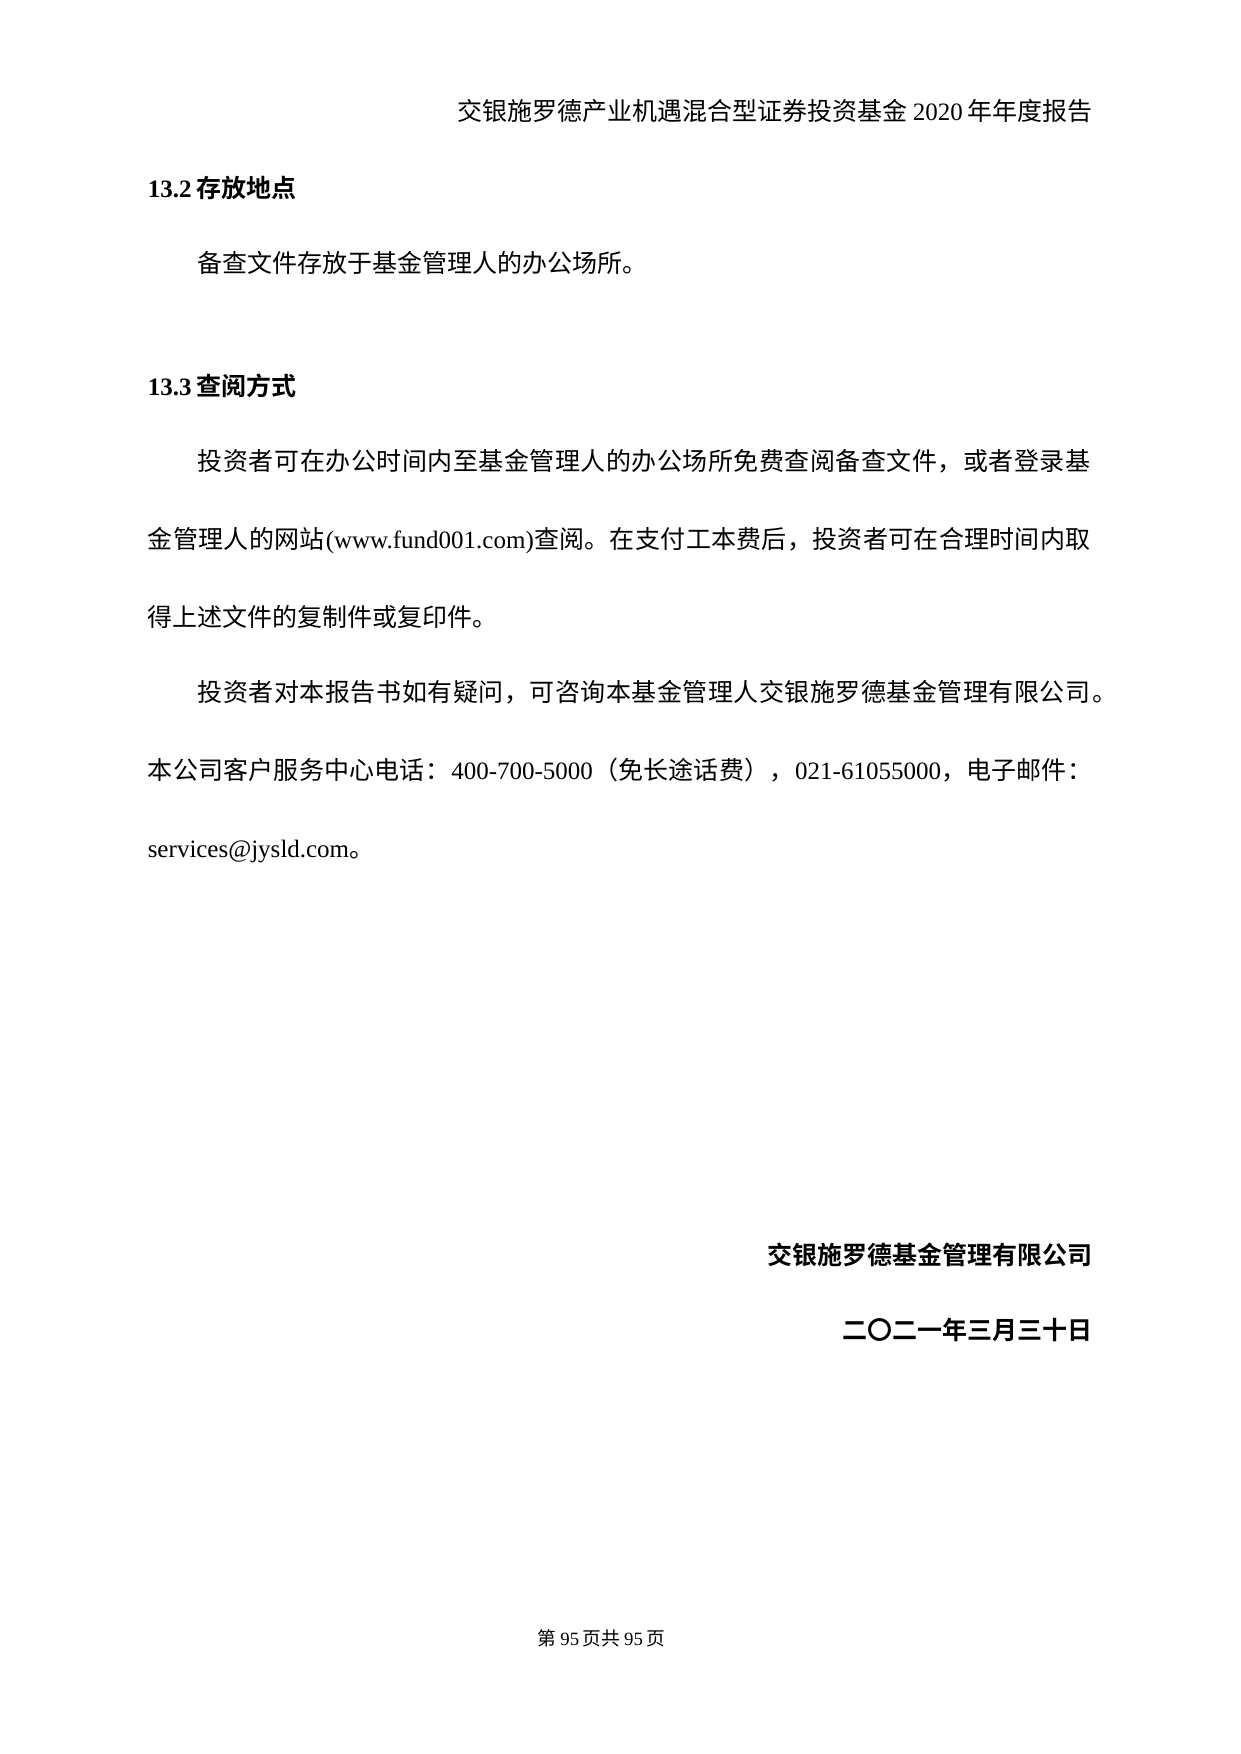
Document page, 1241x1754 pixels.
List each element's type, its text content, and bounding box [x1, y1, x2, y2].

text 二〇二一年三月三十日 [148, 1296, 1092, 1361]
subtitle 13.3查阅方式 [148, 352, 1092, 417]
text 投资者可在办公时间内至基金管理人的办公场所免费查阅备查文件，或者登录基金管理人的网站(www.fund001.com)查阅。在支付工本费后，投资者可在合理时间内取得上述文件的复制件或复印件。 [148, 427, 1092, 648]
text 投资者对本报告书如有疑问，可咨询本基金管理人交银施罗德基金管理有限公司。本公司客户服务中心电话：400-700-5000（免长途话费），021-61055000，电子邮件：services@jysld.com。 [148, 658, 1092, 879]
subtitle 13.2存放地点 [148, 154, 1092, 219]
text 备查文件存放于基金管理人的办公场所。 [148, 229, 1092, 294]
text 交银施罗德基金管理有限公司 [148, 1221, 1092, 1286]
